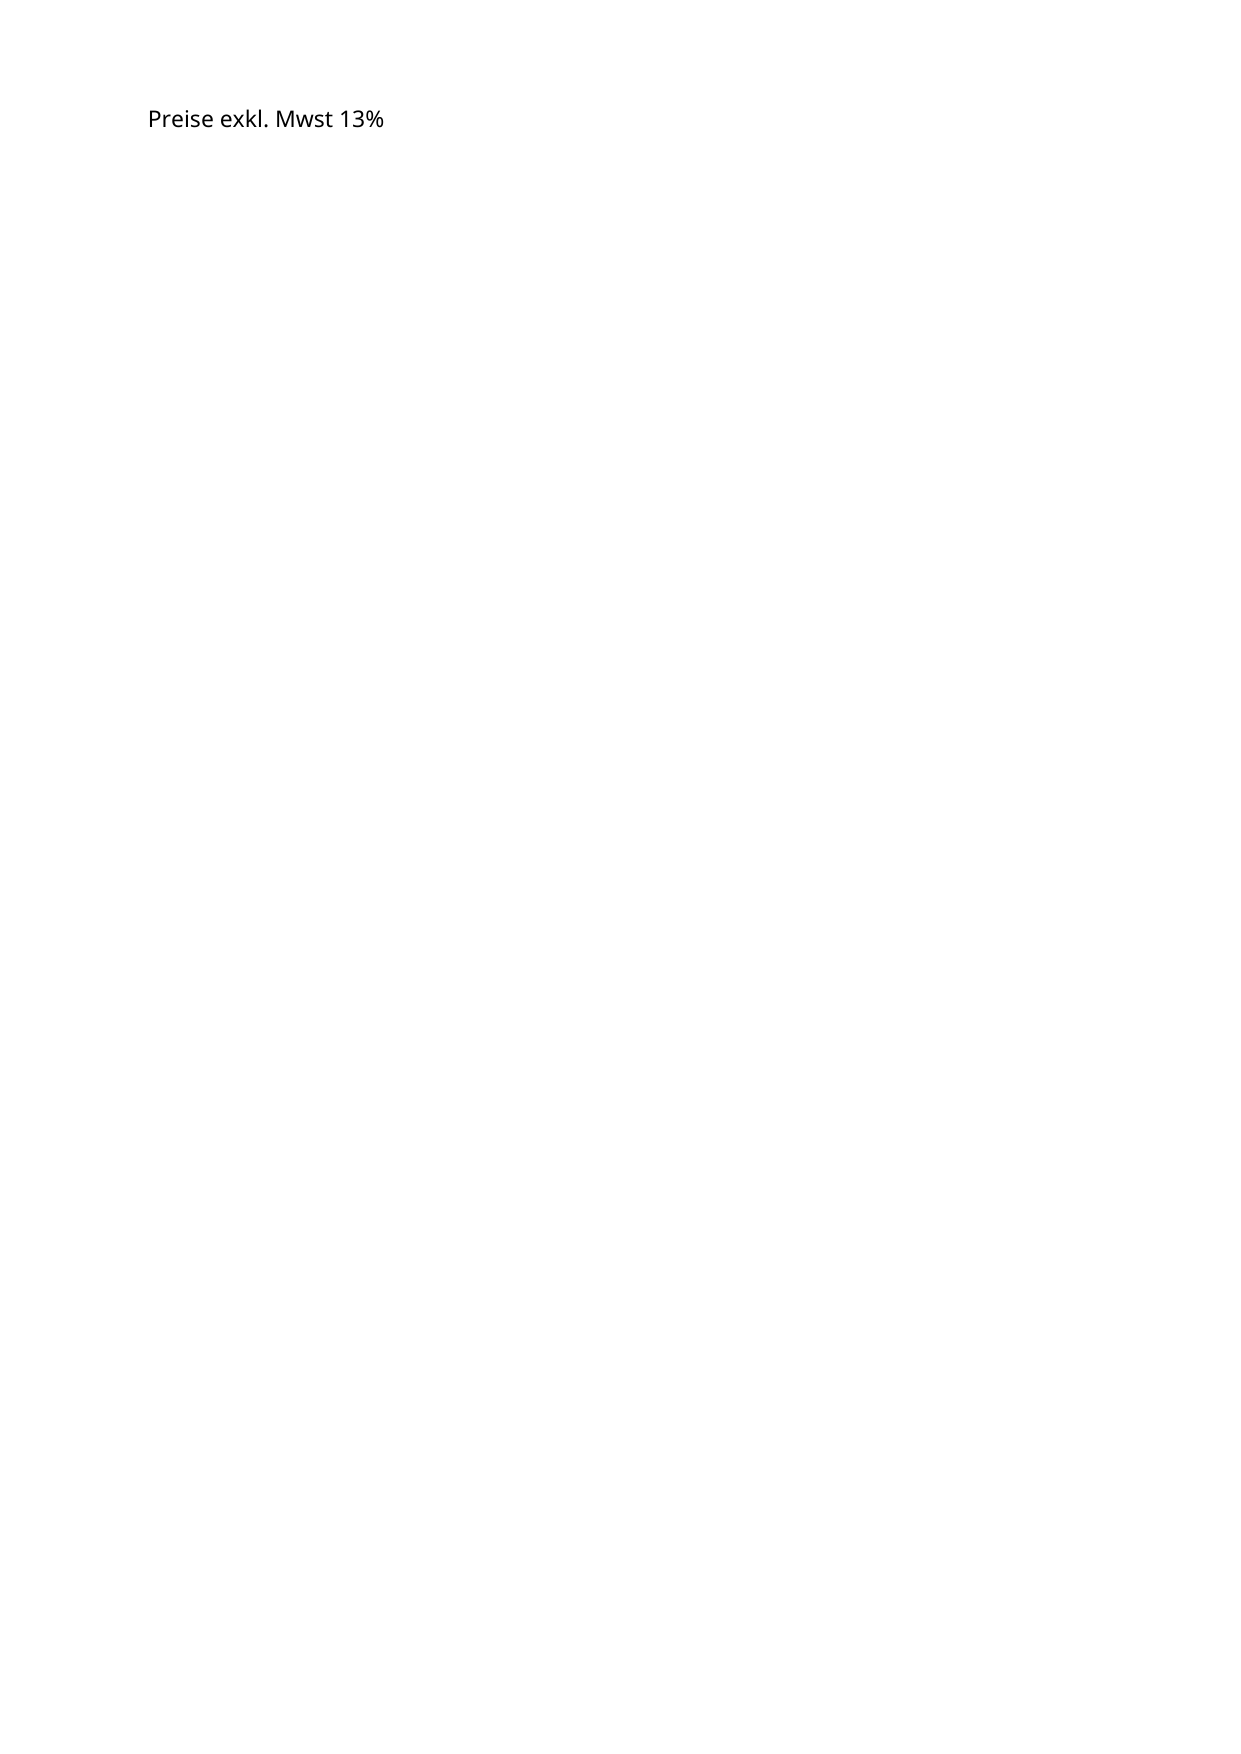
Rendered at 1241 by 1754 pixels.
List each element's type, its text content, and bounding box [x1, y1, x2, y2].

text Preise exkl. Mwst 13% [148, 103, 1093, 135]
